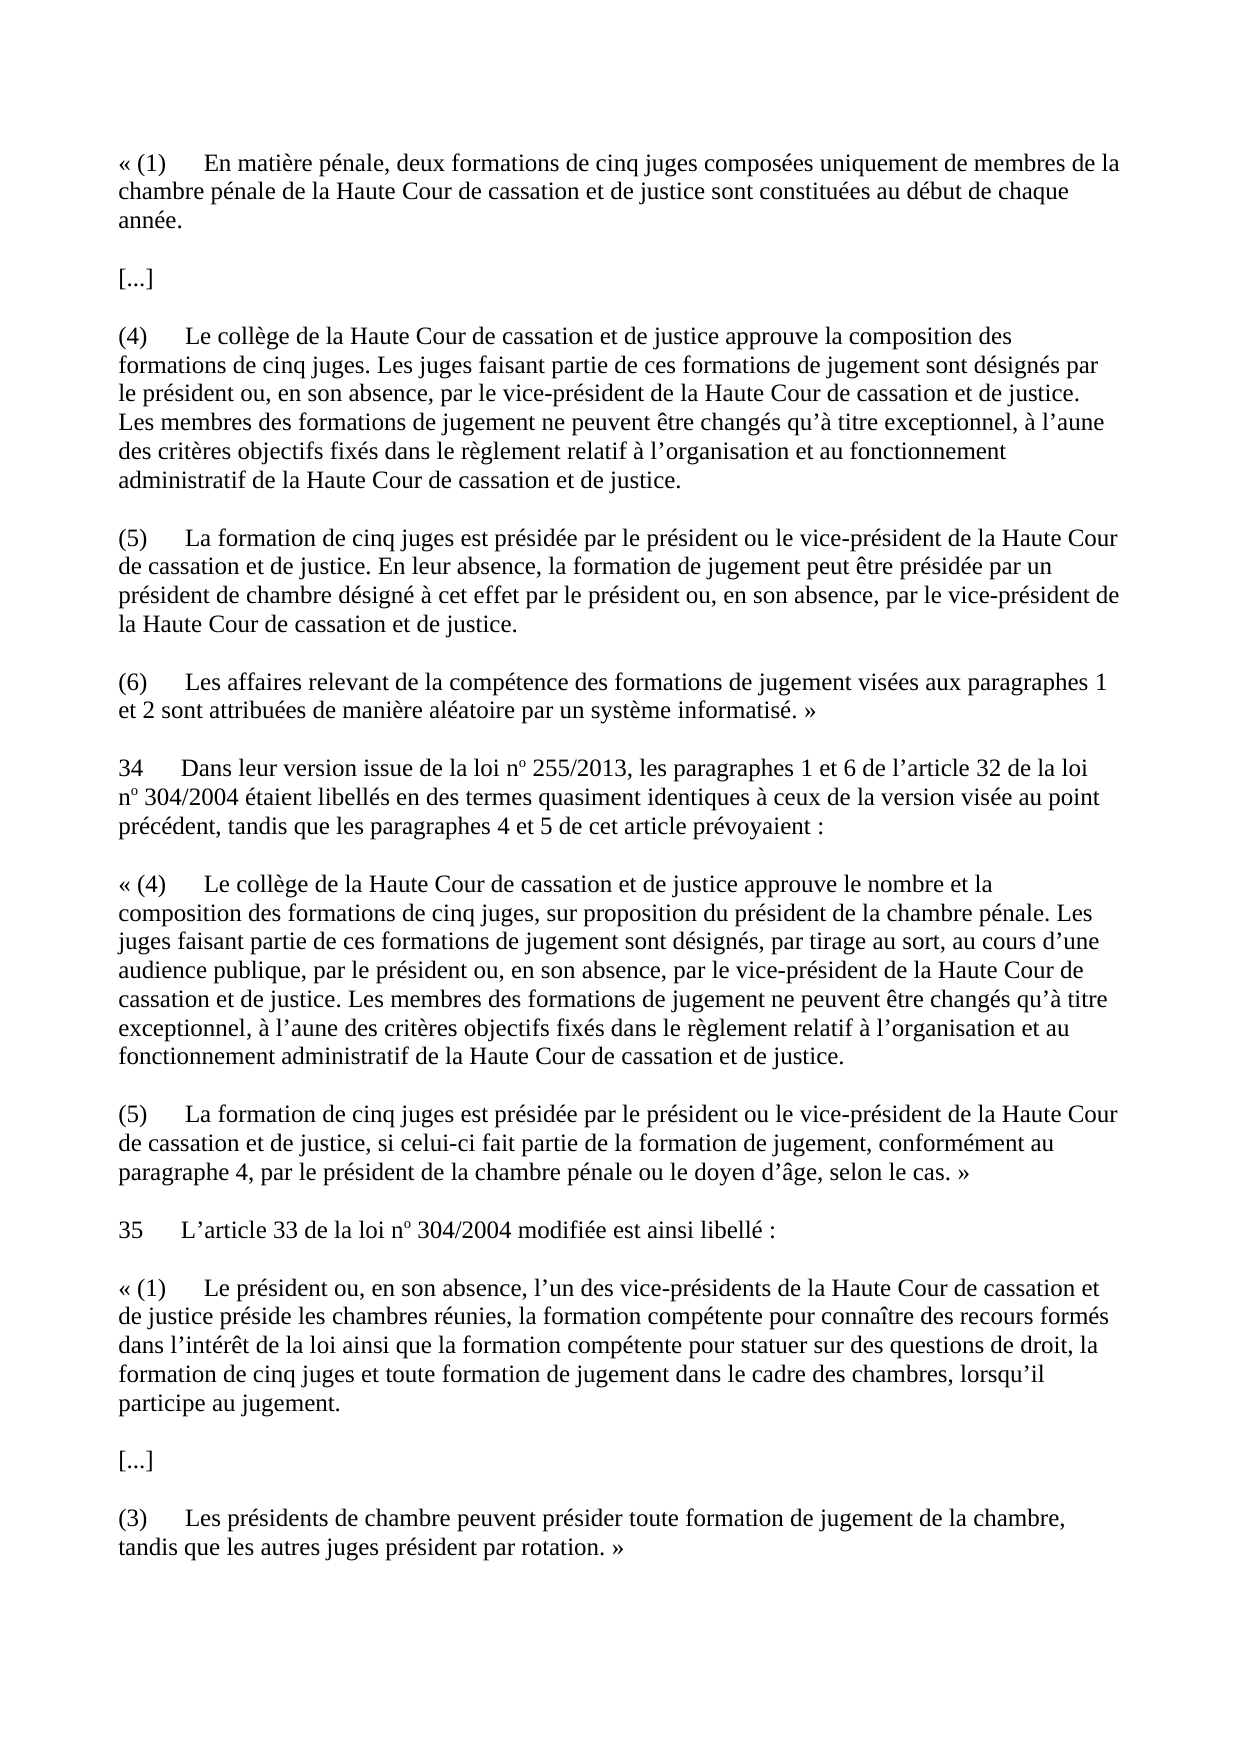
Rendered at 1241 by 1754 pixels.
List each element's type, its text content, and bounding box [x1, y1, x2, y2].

text « (1) En matière pénale, deux formations de cinq juges composées uniquement de membres de la chambre pénale de la Haute Cour de cassation et de justice sont constituées au début de chaque année. [118, 148, 1122, 234]
text (5) La formation de cinq juges est présidée par le président ou le vice-président de la Haute Cour de cassation et de justice. En leur absence, la formation de jugement peut être présidée par un président de chambre désigné à cet effet par le président ou, en son absence, par le vice-président de la Haute Cour de cassation et de justice. [118, 523, 1122, 638]
text (5) La formation de cinq juges est présidée par le président ou le vice-président de la Haute Cour de cassation et de justice, si celui-ci fait partie de la formation de jugement, conformément au paragraphe 4, par le président de la chambre pénale ou le doyen d’âge, selon le cas. » [118, 1099, 1122, 1186]
text (6) Les affaires relevant de la compétence des formations de jugement visées aux paragraphes 1 et 2 sont attribuées de manière aléatoire par un système informatisé. » [118, 667, 1122, 724]
text « (1) Le président ou, en son absence, l’un des vice-présidents de la Haute Cour de cassation et de justice préside les chambres réunies, la formation compétente pour connaître des recours formés dans l’intérêt de la loi ainsi que la formation compétente pour statuer sur des questions de droit, la formation de cinq juges et toute formation de jugement dans le cadre des chambres, lorsqu’il participe au jugement. [118, 1273, 1122, 1416]
text (3) Les présidents de chambre peuvent présider toute formation de jugement de la chambre, tandis que les autres juges président par rotation. » [118, 1503, 1122, 1561]
text « (4) Le collège de la Haute Cour de cassation et de justice approuve le nombre et la composition des formations de cinq juges, sur proposition du président de la chambre pénale. Les juges faisant partie de ces formations de jugement sont désignés, par tirage au sort, au cours d’une audience publique, par le président ou, en son absence, par le vice-président de la Haute Cour de cassation et de justice. Les membres des formations de jugement ne peuvent être changés qu’à titre exceptionnel, à l’aune des critères objectifs fixés dans le règlement relatif à l’organisation et au fonctionnement administratif de la Haute Cour de cassation et de justice. [118, 869, 1122, 1070]
text 35 L’article 33 de la loi no 304/2004 modifiée est ainsi libellé : [118, 1215, 1122, 1243]
text (4) Le collège de la Haute Cour de cassation et de justice approuve la composition des formations de cinq juges. Les juges faisant partie de ces formations de jugement sont désignés par le président ou, en son absence, par le vice-président de la Haute Cour de cassation et de justice. Les membres des formations de jugement ne peuvent être changés qu’à titre exceptionnel, à l’aune des critères objectifs fixés dans le règlement relatif à l’organisation et au fonctionnement administratif de la Haute Cour de cassation et de justice. [118, 321, 1122, 493]
text [...] [118, 263, 1122, 292]
text [...] [118, 1446, 1122, 1474]
text 34 Dans leur version issue de la loi no 255/2013, les paragraphes 1 et 6 de l’article 32 de la loi no 304/2004 étaient libellés en des termes quasiment identiques à ceux de la version visée au point précédent, tandis que les paragraphes 4 et 5 de cet article prévoyaient : [118, 753, 1122, 840]
